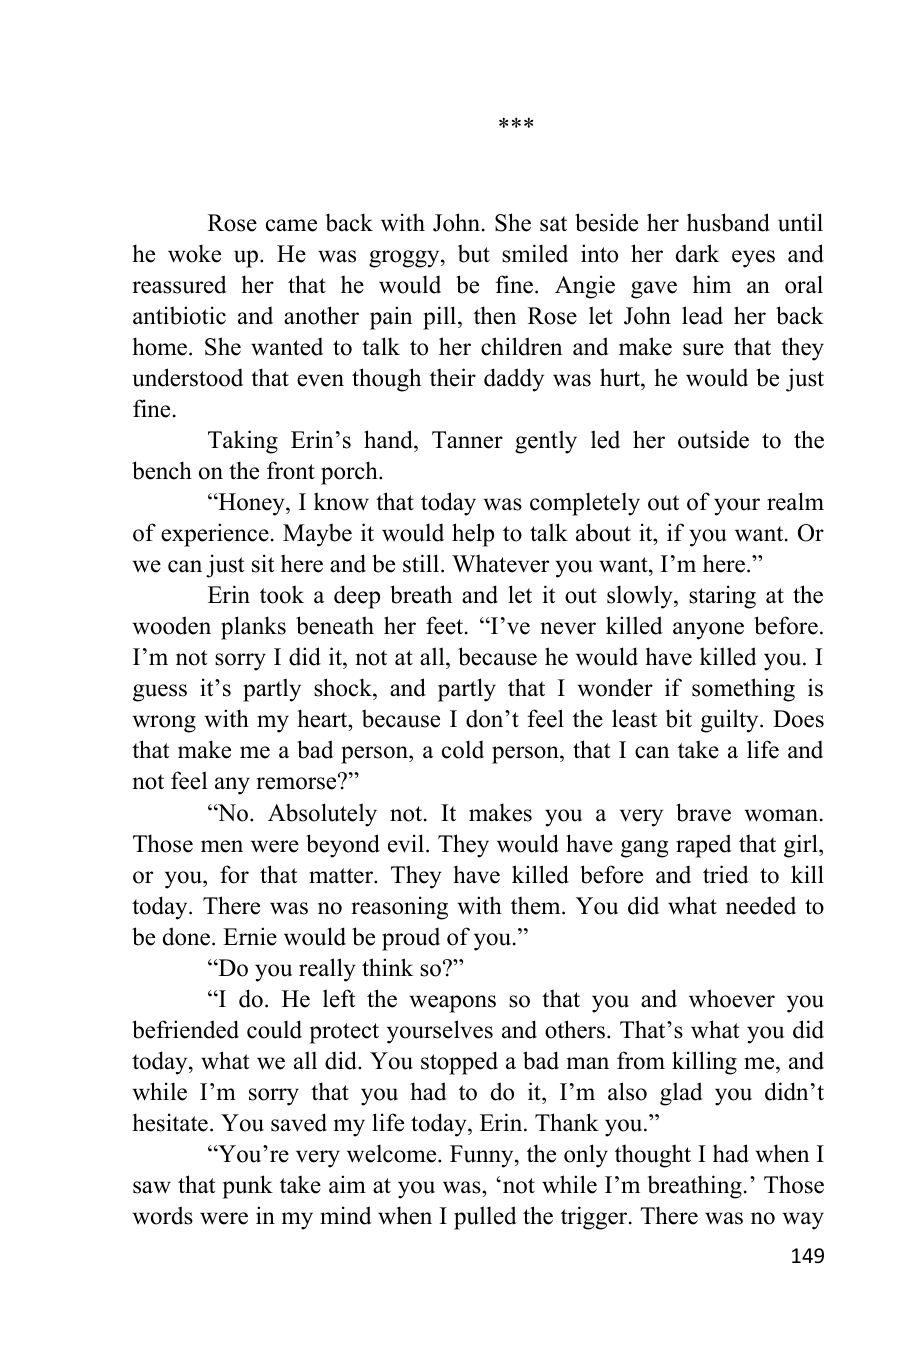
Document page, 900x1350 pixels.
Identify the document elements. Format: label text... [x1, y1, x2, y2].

text Taking Erin’s hand, Tanner gently led her outside to the bench on the front porch. [132, 425, 825, 485]
text *** [132, 112, 825, 141]
text “Honey, I know that today was completely out of your realm of experience. Maybe it would help to talk about it, if you want. Or we can just sit here and be still. Whatever you want, I’m here.” [132, 487, 825, 578]
text “Do you really think so?” [132, 953, 825, 982]
text Erin took a deep breath and let it out slowly, staring at the wooden planks beneath her feet. “I’ve never killed anyone before. I’m not sorry I did it, not at all, because he would have killed you. I guess it’s partly shock, and partly that I wonder if something is wrong with my heart, because I don’t feel the least bit guilty. Does that make me a bad person, a cold person, that I can take a life and not feel any remorse?” [132, 580, 825, 795]
text “No. Absolutely not. It makes you a very brave woman. Those men were beyond evil. They would have gang raped that girl, or you, for that matter. They have killed before and tried to kill today. There was no reasoning with them. You did what needed to be done. Ernie would be proud of you.” [132, 798, 825, 951]
text Rose came back with John. She sat beside her husband until he woke up. He was groggy, but smiled into her dark eyes and reassured her that he would be fine. Angie gave him an oral antibiotic and another pain pill, then Rose let John lead her back home. She wanted to talk to her children and make sure that they understood that even though their daddy was hurt, he would be just fine. [132, 208, 825, 423]
text “I do. He left the weapons so that you and whoever you befriended could protect yourselves and others. That’s what you did today, what we all did. You stopped a bad man from killing me, and while I’m sorry that you had to do it, I’m also glad you didn’t hesitate. You saved my life today, Erin. Thank you.” [132, 984, 825, 1137]
